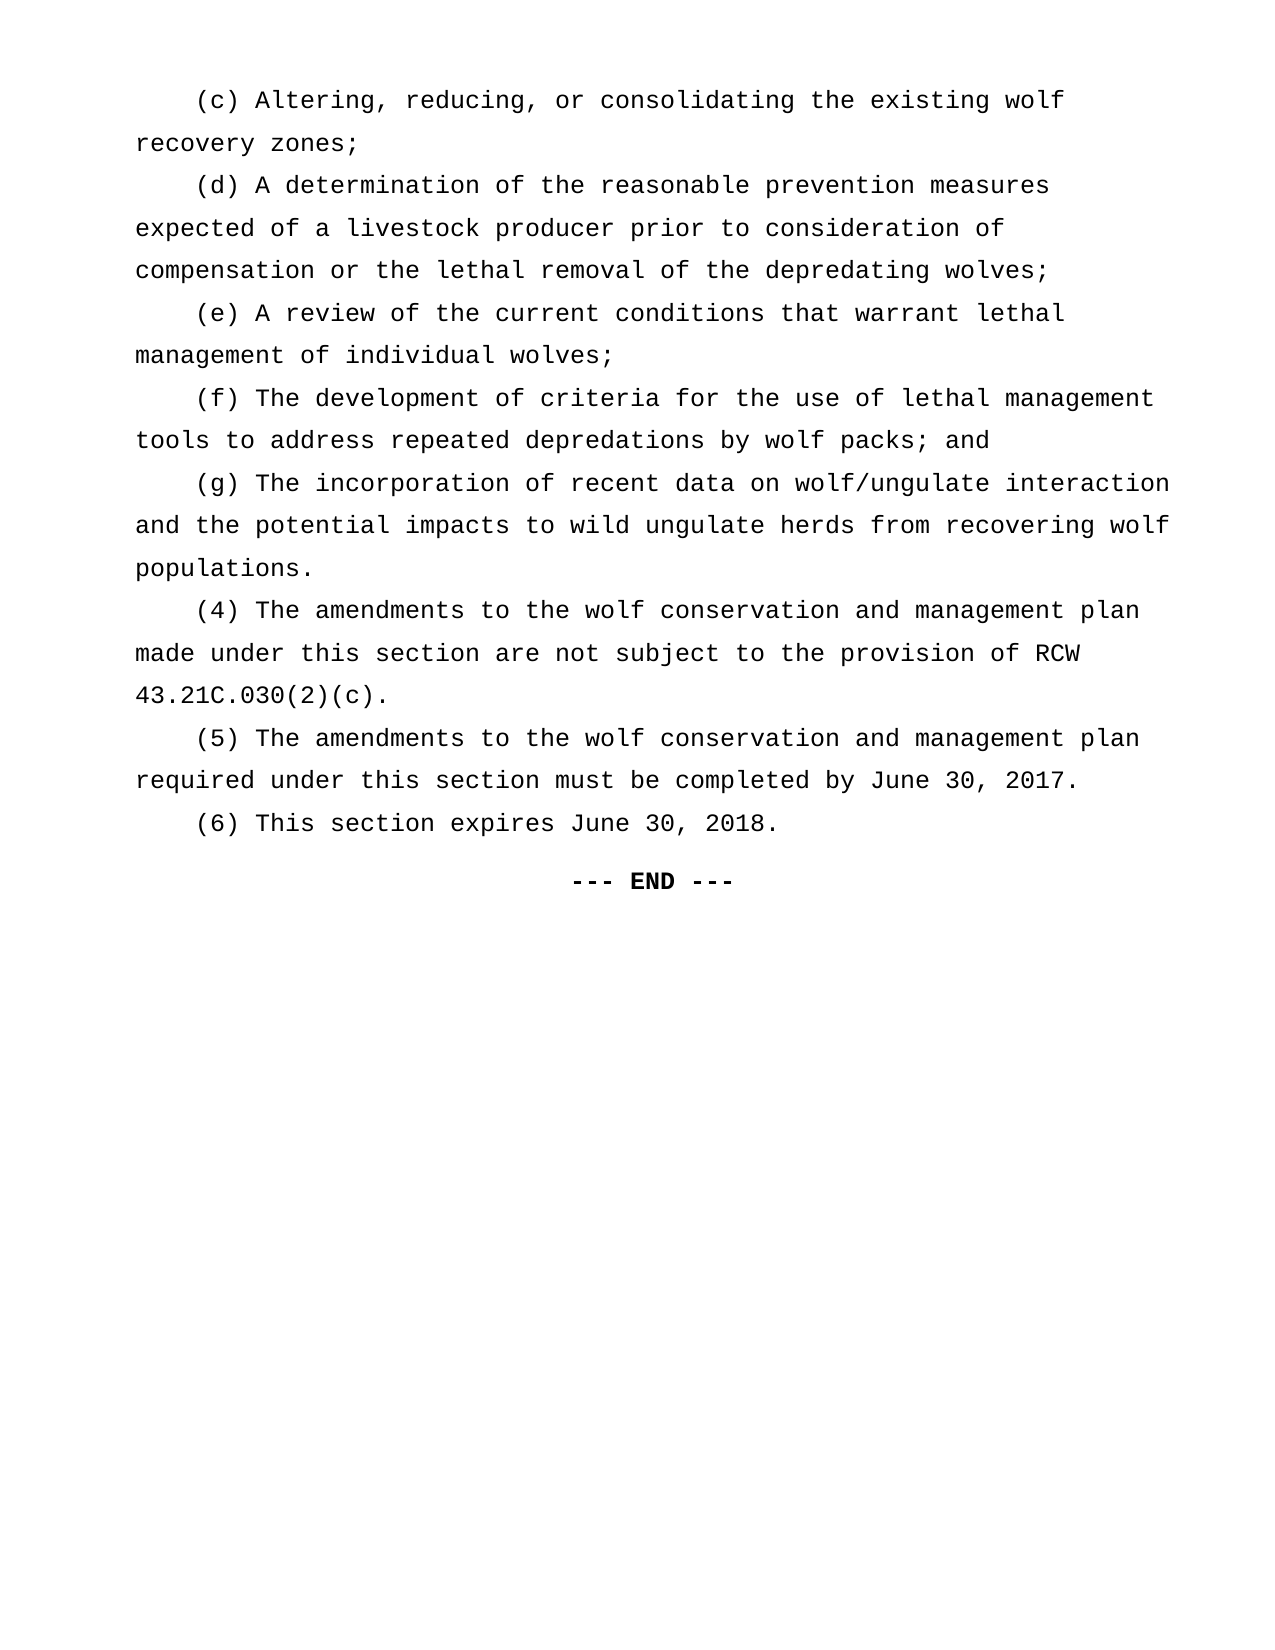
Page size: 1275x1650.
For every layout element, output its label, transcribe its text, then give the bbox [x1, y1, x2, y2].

text (f) The development of criteria for the use of lethal management tools to address repeated depredations by wolf packs; and [135, 372, 1170, 457]
text (c) Altering, reducing, or consolidating the existing wolf recovery zones; [135, 75, 1170, 160]
text (d) A determination of the reasonable prevention measures expected of a livestock producer prior to consideration of compensation or the lethal removal of the depredating wolves; [135, 160, 1170, 287]
text (6) This section expires June 30, 2018. [135, 797, 1170, 840]
text --- END --- [135, 868, 1170, 897]
text (g) The incorporation of recent data on wolf/ungulate interaction and the potential impacts to wild ungulate herds from recovering wolf populations. [135, 457, 1170, 585]
text (e) A review of the current conditions that warrant lethal management of individual wolves; [135, 287, 1170, 372]
text (4) The amendments to the wolf conservation and management plan made under this section are not subject to the provision of RCW 43.21C.030(2)(c). [135, 585, 1170, 712]
text (5) The amendments to the wolf conservation and management plan required under this section must be completed by June 30, 2017. [135, 712, 1170, 797]
